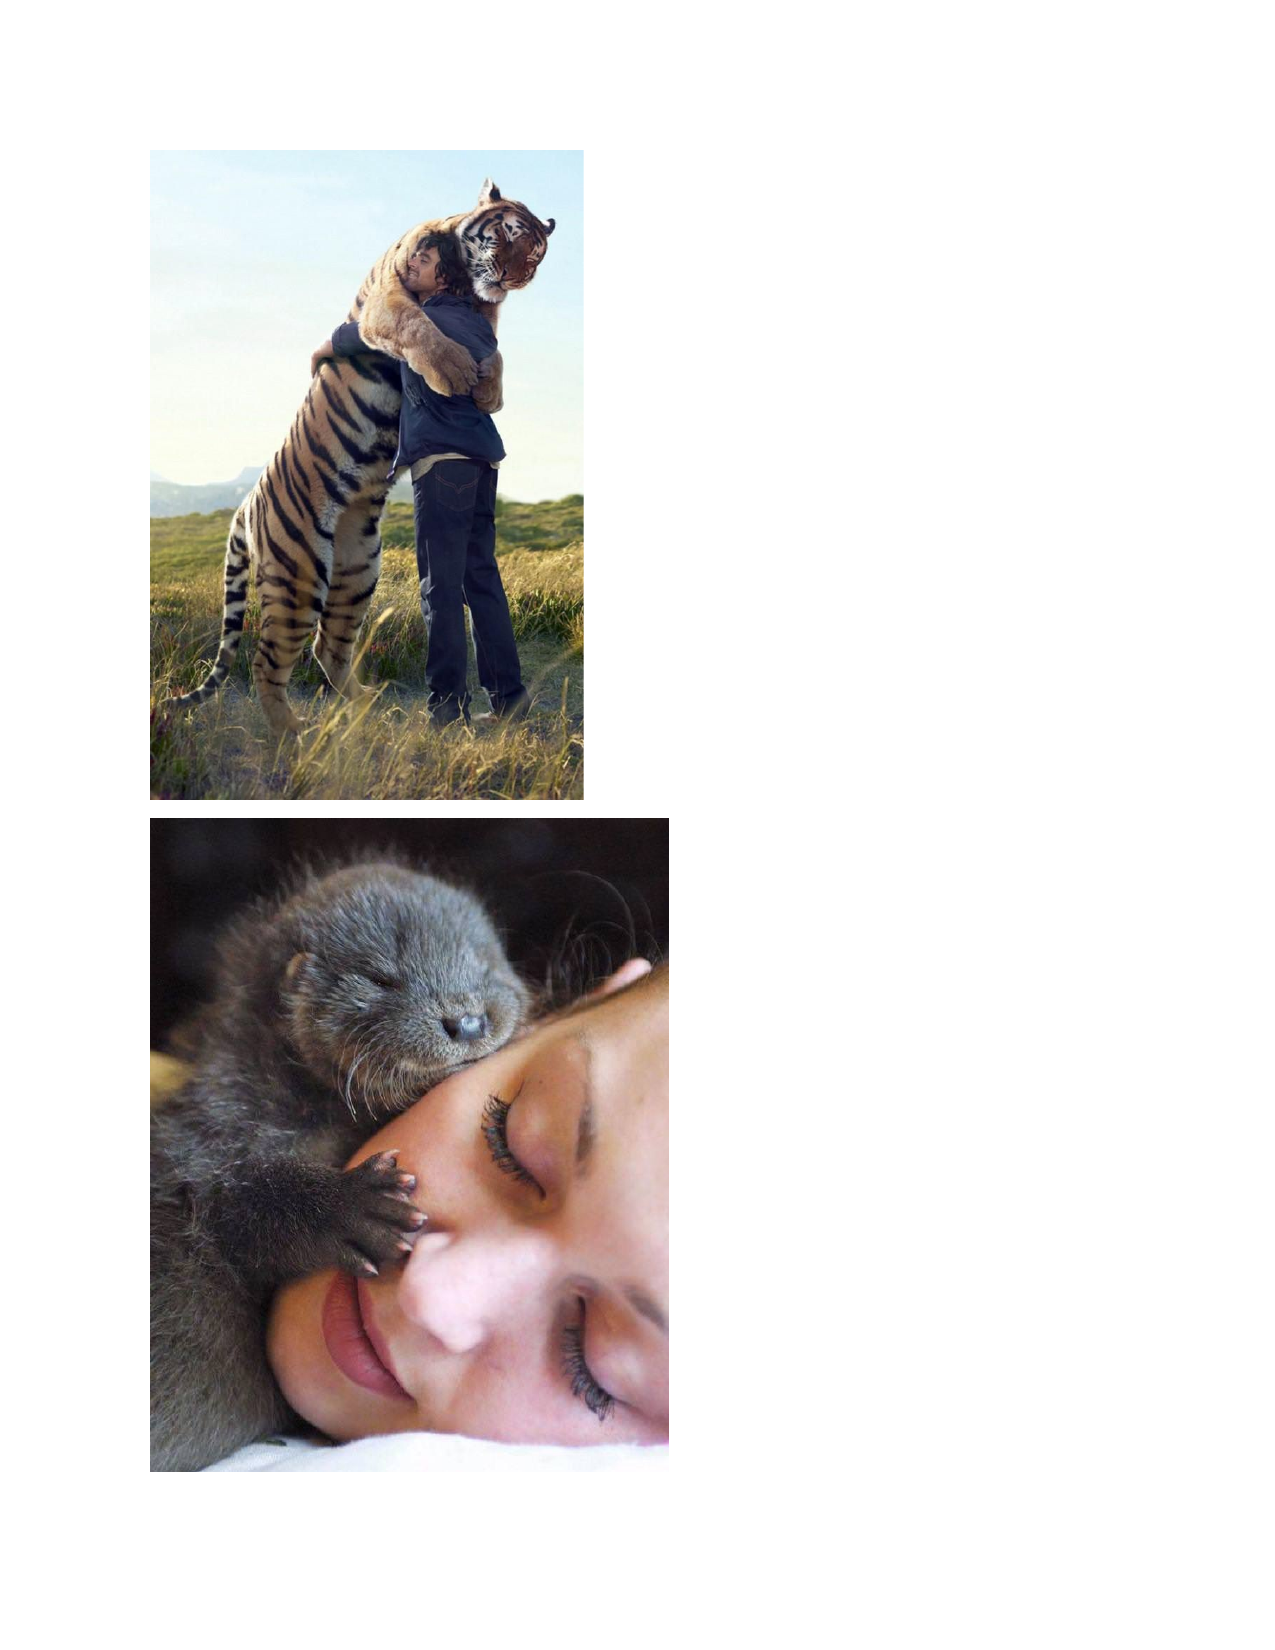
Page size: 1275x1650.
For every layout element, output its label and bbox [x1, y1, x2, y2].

picture [150, 818, 669, 1472]
picture [150, 150, 584, 800]
